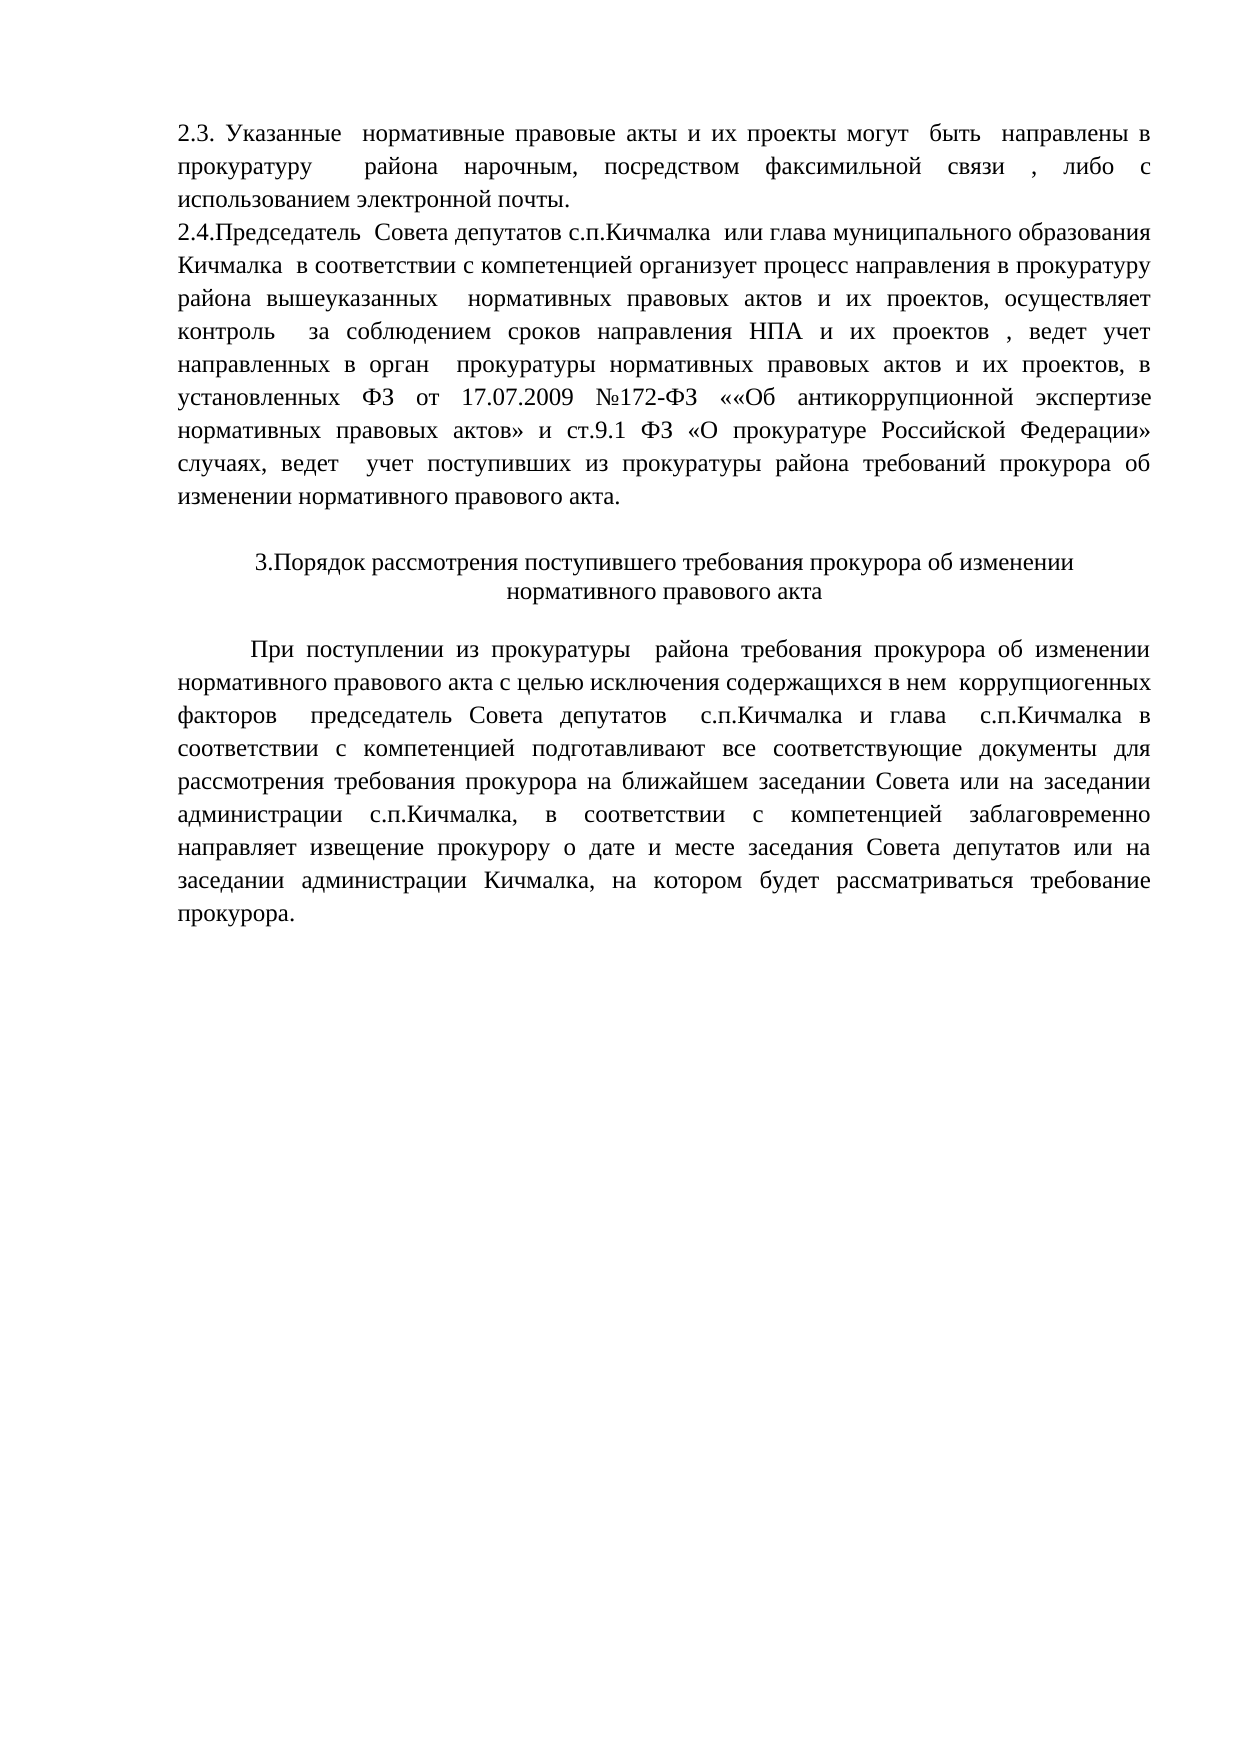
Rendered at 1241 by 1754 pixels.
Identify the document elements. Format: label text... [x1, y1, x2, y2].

text 2.3. Указанные нормативные правовые акты и их проекты могут быть направлены в прокуратуру района нарочным, посредством факсимильной связи , либо с использованием электронной почты. [177, 118, 1152, 213]
text 2.4.Председатель Совета депутатов с.п.Кичмалка или глава муниципального образования Кичмалка в соответствии с компетенцией организует процесс направления в прокуратуру района вышеуказанных нормативных правовых актов и их проектов, осуществляет контроль за соблюдением сроков направления НПА и их проектов , ведет учет направленных в орган прокуратуры нормативных правовых актов и их проектов, в установленных ФЗ от 17.07.2009 №172-ФЗ ««Об антикоррупционной экспертизе нормативных правовых актов» и ст.9.1 ФЗ «О прокуратуре Российской Федерации» случаях, ведет учет поступивших из прокуратуры района требований прокурора об изменении нормативного правового акта. [177, 217, 1152, 510]
text нормативного правового акта [177, 576, 1152, 605]
text При поступлении из прокуратуры района требования прокурора об изменении нормативного правового акта с целью исключения содержащихся в нем коррупциогенных факторов председатель Совета депутатов с.п.Кичмалка и глава с.п.Кичмалка в соответствии с компетенцией подготавливают все соответствующие документы для рассмотрения требования прокурора на ближайшем заседании Совета или на заседании администрации с.п.Кичмалка, в соответствии с компетенцией заблаговременно направляет извещение прокурору о дате и месте заседания Совета депутатов или на заседании администрации Кичмалка, на котором будет рассматриваться требование прокурора. [177, 634, 1152, 927]
text 3.Порядок рассмотрения поступившего требования прокурора об изменении [177, 547, 1152, 576]
